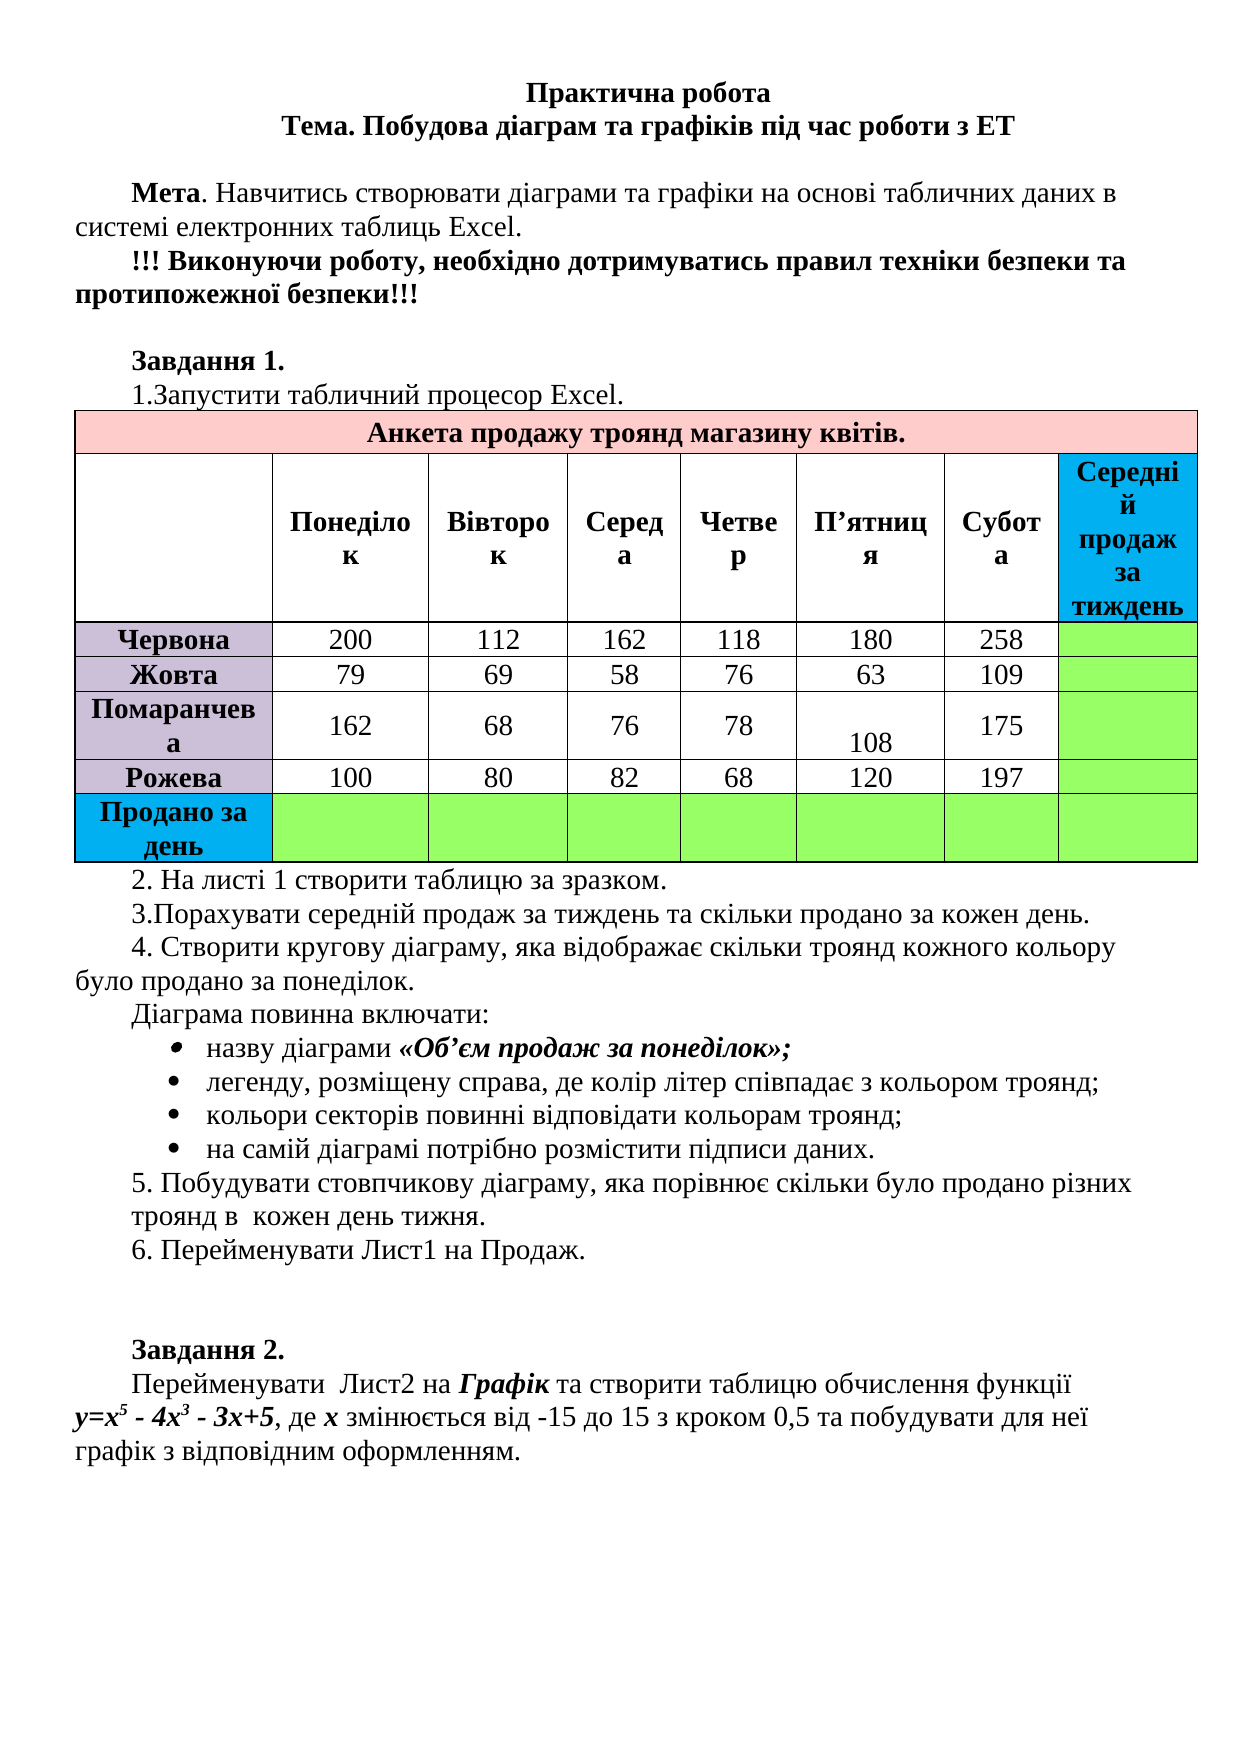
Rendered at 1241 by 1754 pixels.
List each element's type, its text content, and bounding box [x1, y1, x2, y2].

table_cell 175 [945, 692, 1058, 759]
table_cell Рожева [76, 760, 272, 793]
table_cell [76, 454, 272, 621]
table_cell 58 [568, 657, 680, 691]
table_cell Жовта [76, 657, 272, 691]
table_cell 200 [273, 623, 428, 656]
table_cell 108 [797, 692, 944, 759]
table_cell Середа [568, 454, 680, 621]
table_cell 100 [273, 760, 428, 793]
table_cell Четвер [681, 454, 796, 621]
text Мета. Навчитись створювати діаграми та графіки на основі табличних даних в системі електронних таблиць Excel. [75, 176, 1165, 243]
table_cell 197 [945, 760, 1058, 793]
table_cell [1059, 657, 1197, 691]
table_cell [1059, 692, 1197, 759]
table_cell Вівторок [429, 454, 567, 621]
text 1.Запустити табличний процесор Excel. [75, 377, 1165, 410]
table_cell [945, 794, 1058, 861]
text Діаграма повинна включати: [75, 997, 1165, 1030]
table_cell 112 [429, 623, 567, 656]
table_cell 82 [568, 760, 680, 793]
table_cell [1059, 794, 1197, 861]
text Практична робота [75, 75, 1165, 108]
table_cell [273, 794, 428, 861]
table_cell 68 [429, 692, 567, 759]
table_cell [681, 794, 796, 861]
table_cell 76 [568, 692, 680, 759]
table_cell Помаранчева [76, 692, 272, 759]
table_cell 69 [429, 657, 567, 691]
text 2. На листі 1 створити таблицю за зразком. [75, 863, 1165, 896]
table_header Анкета продажу троянд магазину квітів. [76, 411, 1197, 453]
list легенду, розміщену справа, де колір літер співпадає з кольором троянд; [169, 1064, 1165, 1097]
table_cell [1059, 623, 1197, 656]
table_cell 76 [681, 657, 796, 691]
table_cell Продано за день [76, 794, 272, 861]
table_cell Субота [945, 454, 1058, 621]
text 4. Створити кругову діаграму, яка відображає скільки троянд кожного кольору було продано за понеділок. [75, 929, 1165, 997]
table_cell 63 [797, 657, 944, 691]
list на самій діаграмі потрібно розмістити підписи даних. [169, 1131, 1165, 1165]
table_cell Середній продаж за тиждень [1059, 454, 1197, 621]
table_cell [429, 794, 567, 861]
table_cell 162 [568, 623, 680, 656]
table_cell 68 [681, 760, 796, 793]
list назву діаграми «Об’єм продаж за понеділок»; [169, 1030, 1165, 1064]
table_cell [568, 794, 680, 861]
table_cell 258 [945, 623, 1058, 656]
table_cell 78 [681, 692, 796, 759]
text 3.Порахувати середній продаж за тиждень та скільки продано за кожен день. [75, 896, 1165, 929]
text Перейменувати Лист2 на Графік та створити таблицю обчислення функції y=x5 - 4x3 - 3x+5, де х змінюється від -15 до 15 з кроком 0,5 та побудувати для неї графік з відповідним оформленням. [75, 1366, 1165, 1467]
table_cell Понеділок [273, 454, 428, 621]
text Завдання 2. [75, 1332, 1165, 1366]
table_cell Червона [76, 623, 272, 656]
table_cell 120 [797, 760, 944, 793]
text !!! Виконуючи роботу, необхідно дотримуватись правил техніки безпеки та протипожежної безпеки!!! [75, 243, 1165, 310]
text 6. Перейменувати Лист1 на Продаж. [131, 1232, 1165, 1265]
table_cell [797, 794, 944, 861]
table_cell 118 [681, 623, 796, 656]
text Завдання 1. [75, 343, 1165, 377]
table_cell 162 [273, 692, 428, 759]
table_cell 80 [429, 760, 567, 793]
table_cell 180 [797, 623, 944, 656]
table_cell 109 [945, 657, 1058, 691]
table_cell [1059, 760, 1197, 793]
table_cell 79 [273, 657, 428, 691]
table_cell П’ятниця [797, 454, 944, 621]
text 5. Побудувати стовпчикову діаграму, яка порівнює скільки було продано різних троянд в кожен день тижня. [131, 1165, 1165, 1232]
list кольори секторів повинні відповідати кольорам троянд; [169, 1097, 1165, 1131]
text Тема. Побудова діаграм та графіків під час роботи з ЕТ [75, 108, 1165, 142]
